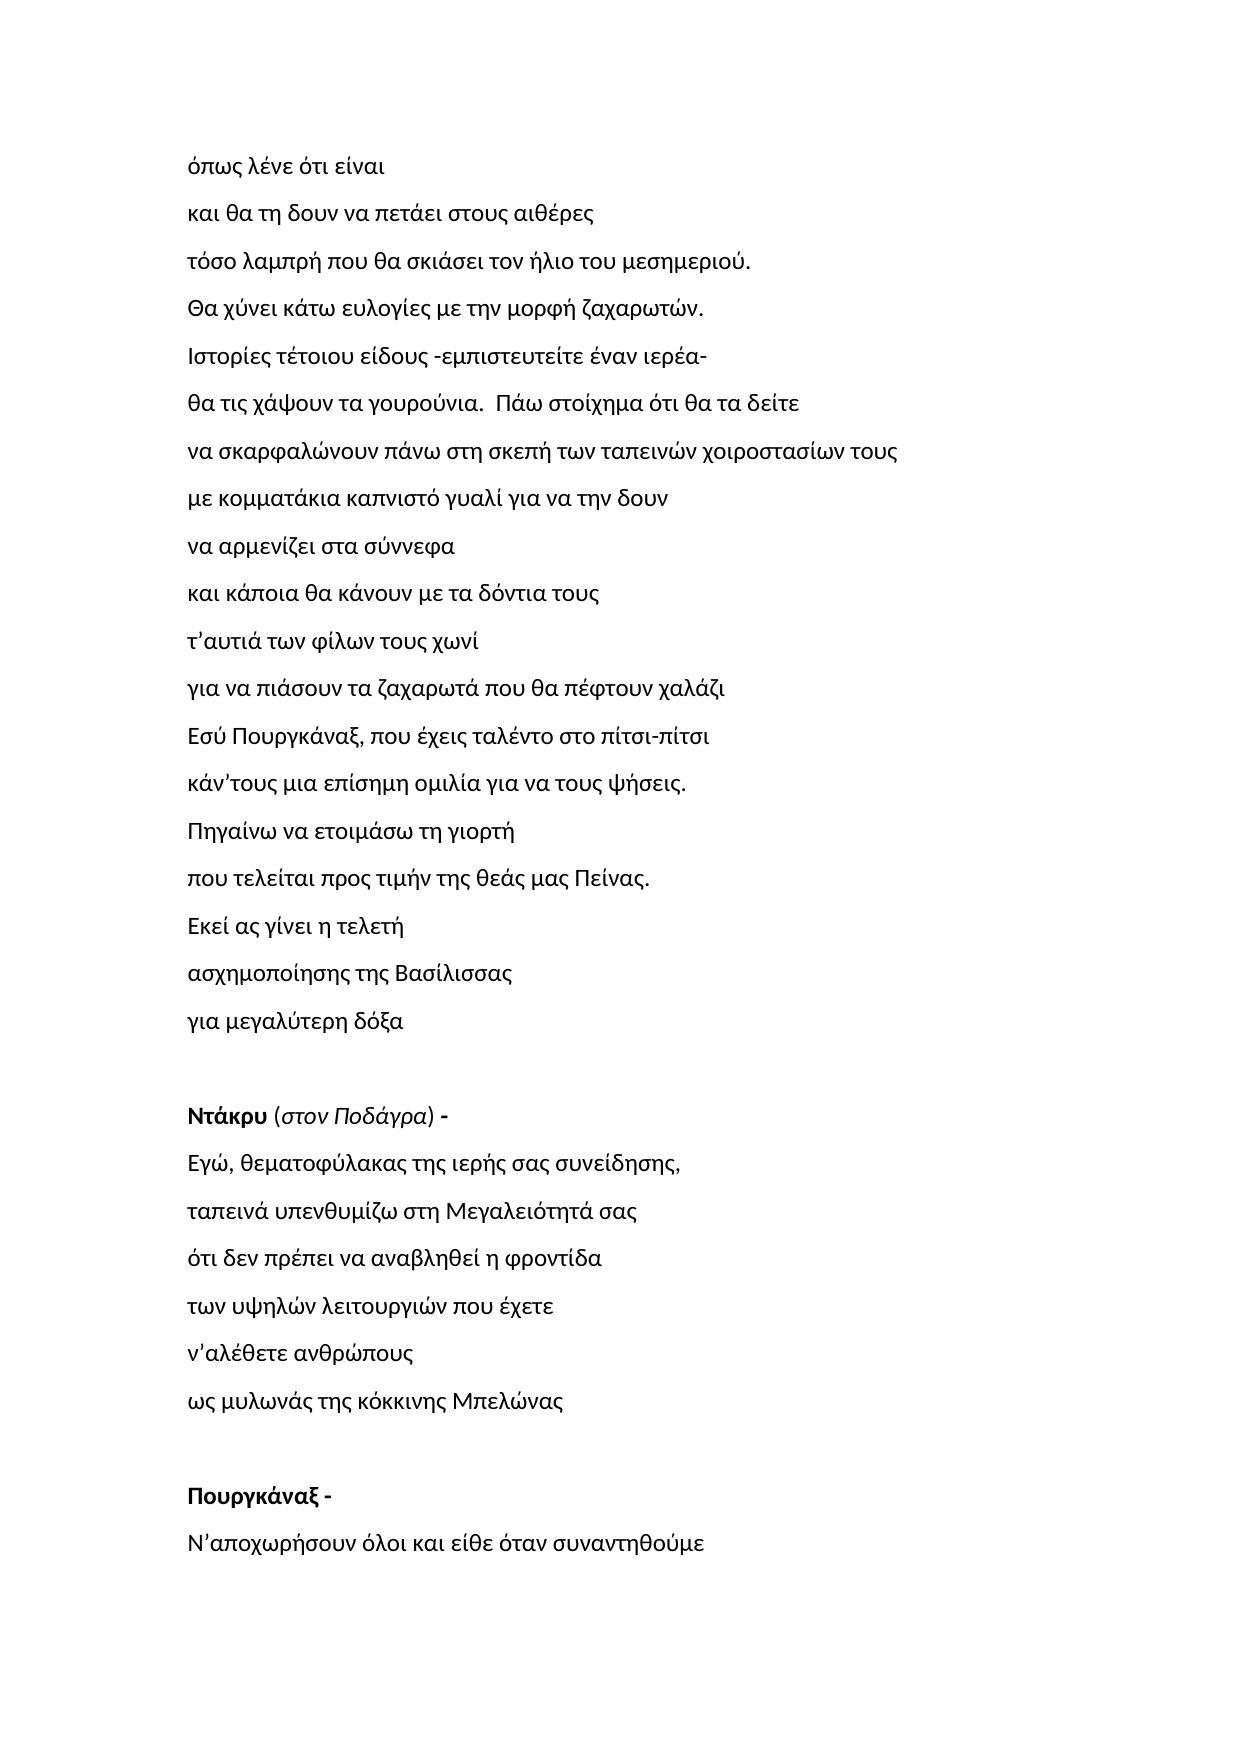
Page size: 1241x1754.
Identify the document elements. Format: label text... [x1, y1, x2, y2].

text Εσύ Πουργκάναξ, που έχεις ταλέντο στο πίτσι-πίτσι [187, 720, 1053, 751]
text Ιστορίες τέτοιου είδους -εμπιστευτείτε έναν ιερέα- [187, 340, 1053, 371]
text θα τις χάψουν τα γουρούνια. Πάω στοίχημα ότι θα τα δείτε [187, 387, 1053, 418]
text τ’αυτιά των φίλων τους χωνί [187, 625, 1053, 656]
text ως μυλωνάς της κόκκινης Μπελώνας [187, 1385, 1053, 1416]
text Θα χύνει κάτω ευλογίες με την μορφή ζαχαρωτών. [187, 292, 1053, 323]
text να αρμενίζει στα σύννεφα [187, 530, 1053, 561]
text ασχημοποίησης της Βασίλισσας [187, 957, 1053, 988]
text Ν’αποχωρήσουν όλοι και είθε όταν συναντηθούμε [187, 1527, 1053, 1558]
text ταπεινά υπενθυμίζω στη Μεγαλειότητά σας [187, 1195, 1053, 1226]
text και κάποια θα κάνουν με τα δόντια τους [187, 577, 1053, 608]
text ότι δεν πρέπει να αναβληθεί η φροντίδα [187, 1242, 1053, 1273]
text Πηγαίνω να ετοιμάσω τη γιορτή [187, 815, 1053, 846]
text Εκεί ας γίνει η τελετή [187, 910, 1053, 941]
text Πουργκάναξ - [187, 1480, 1053, 1511]
text για μεγαλύτερη δόξα [187, 1005, 1053, 1036]
text κάν’τους μια επίσημη ομιλία για να τους ψήσεις. [187, 767, 1053, 798]
text και θα τη δουν να πετάει στους αιθέρες [187, 197, 1053, 228]
text όπως λένε ότι είναι [187, 150, 1053, 181]
text με κομματάκια καπνιστό γυαλί για να την δουν [187, 482, 1053, 513]
text να σκαρφαλώνουν πάνω στη σκεπή των ταπεινών χοιροστασίων τους [187, 435, 1053, 466]
text Εγώ, θεματοφύλακας της ιερής σας συνείδησης, [187, 1147, 1053, 1178]
text των υψηλών λειτουργιών που έχετε [187, 1290, 1053, 1321]
text Ντάκρυ (στον Ποδάγρα) - [187, 1100, 1053, 1131]
text για να πιάσουν τα ζαχαρωτά που θα πέφτουν χαλάζι [187, 672, 1053, 703]
text που τελείται προς τιμήν της θεάς μας Πείνας. [187, 862, 1053, 893]
text ν’αλέθετε ανθρώπους [187, 1337, 1053, 1368]
text τόσο λαμπρή που θα σκιάσει τον ήλιο του μεσημεριού. [187, 245, 1053, 276]
